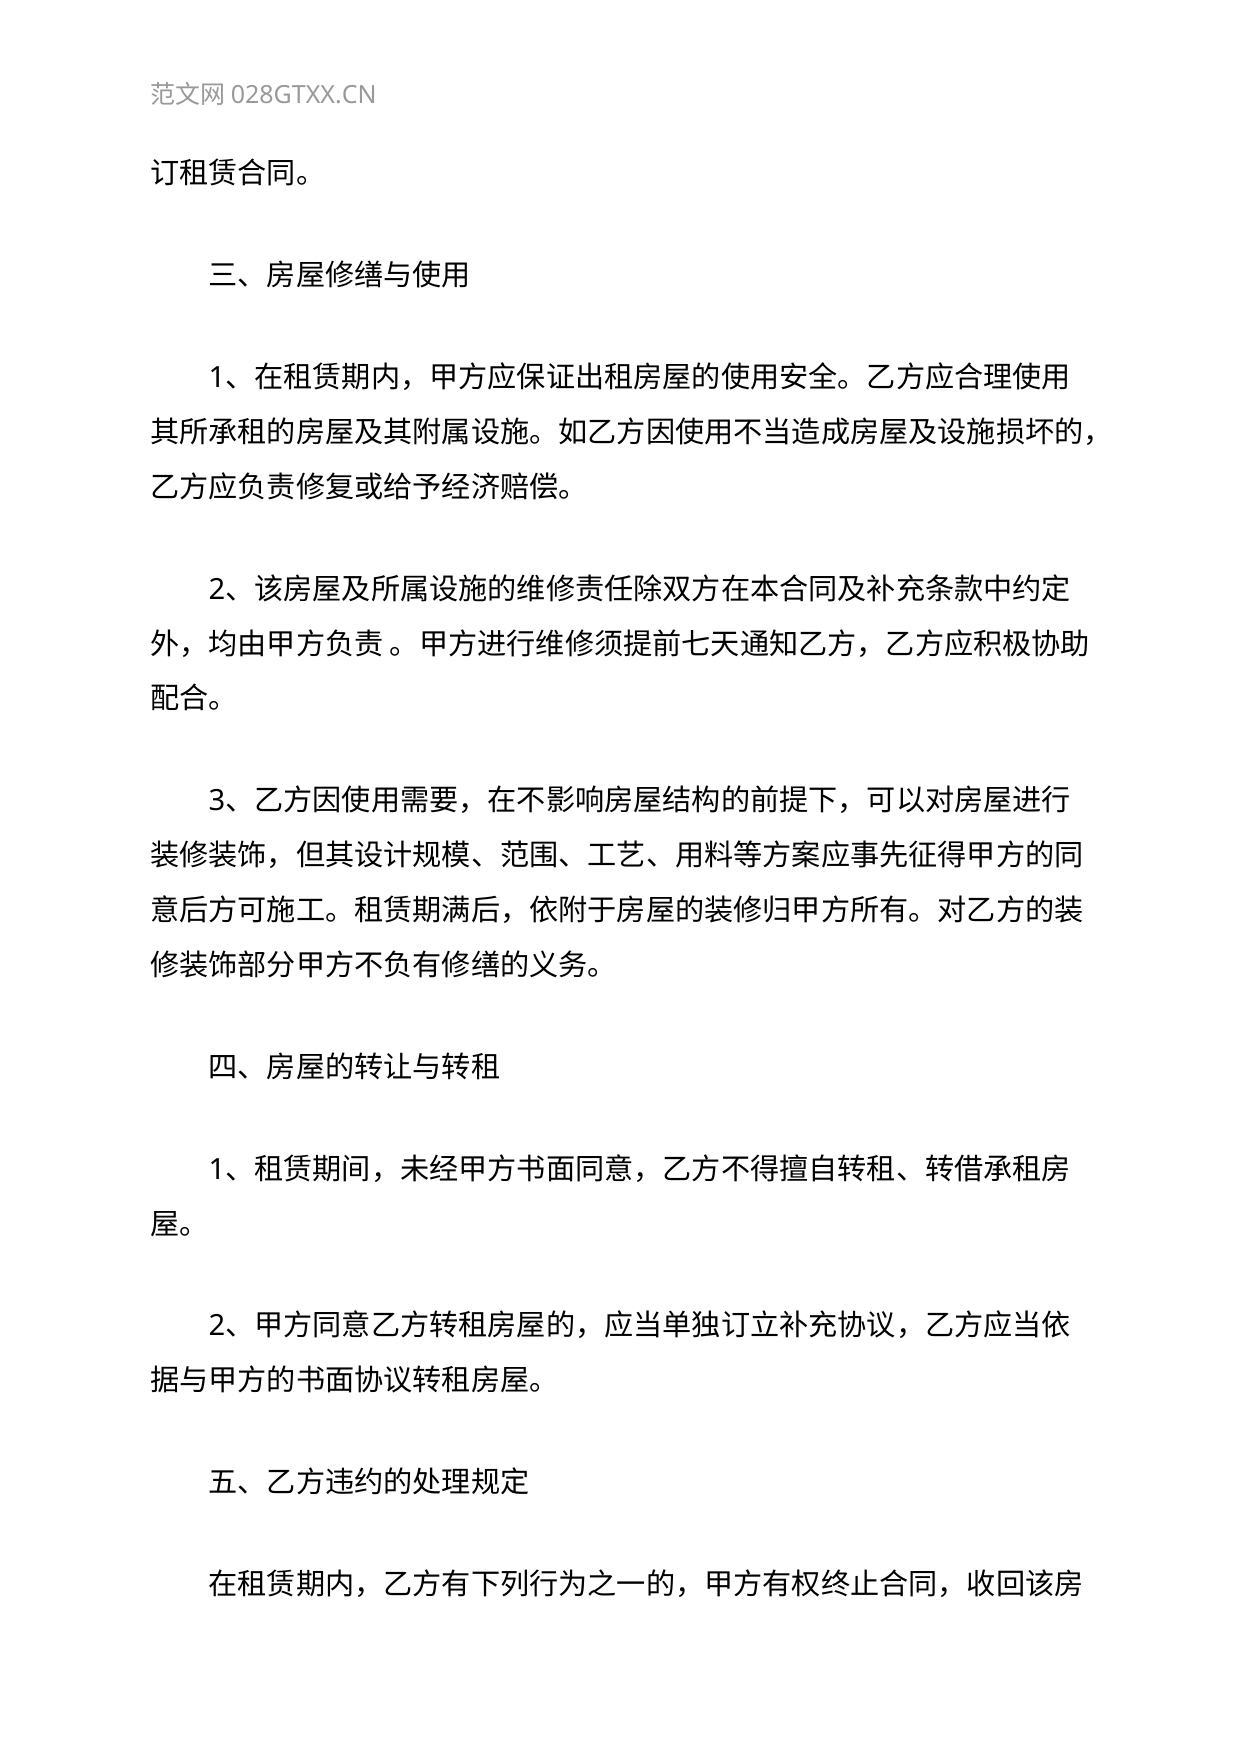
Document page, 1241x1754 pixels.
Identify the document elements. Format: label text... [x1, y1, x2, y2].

text 2、该房屋及所属设施的维修责任除双方在本合同及补充条款中约定外，均由甲方负责 。甲方进行维修须提前七天通知乙方，乙方应积极协助配合。 [150, 565, 1090, 717]
text 1、在租赁期内，甲方应保证出租房屋的使用安全。乙方应合理使用其所承租的房屋及其附属设施。如乙方因使用不当造成房屋及设施损坏的，乙方应负责修复或给予经济赔偿。 [150, 353, 1090, 506]
text 1、租赁期间，未经甲方书面同意，乙方不得擅自转租、转借承租房屋。 [150, 1145, 1090, 1242]
text 四、房屋的转让与转租 [150, 1043, 1090, 1086]
text 三、房屋修缮与使用 [150, 252, 1090, 294]
text 2、甲方同意乙方转租房屋的，应当单独订立补充协议，乙方应当依据与甲方的书面协议转租房屋。 [150, 1302, 1090, 1399]
text 五、乙方违约的处理规定 [150, 1459, 1090, 1501]
text 3、乙方因使用需要，在不影响房屋结构的前提下，可以对房屋进行装修装饰，但其设计规模、范围、工艺、用料等方案应事先征得甲方的同意后方可施工。租赁期满后，依附于房屋的装修归甲方所有。对乙方的装修装饰部分甲方不负有修缮的义务。 [150, 777, 1090, 984]
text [150, 150, 1090, 192]
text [150, 1561, 1090, 1603]
